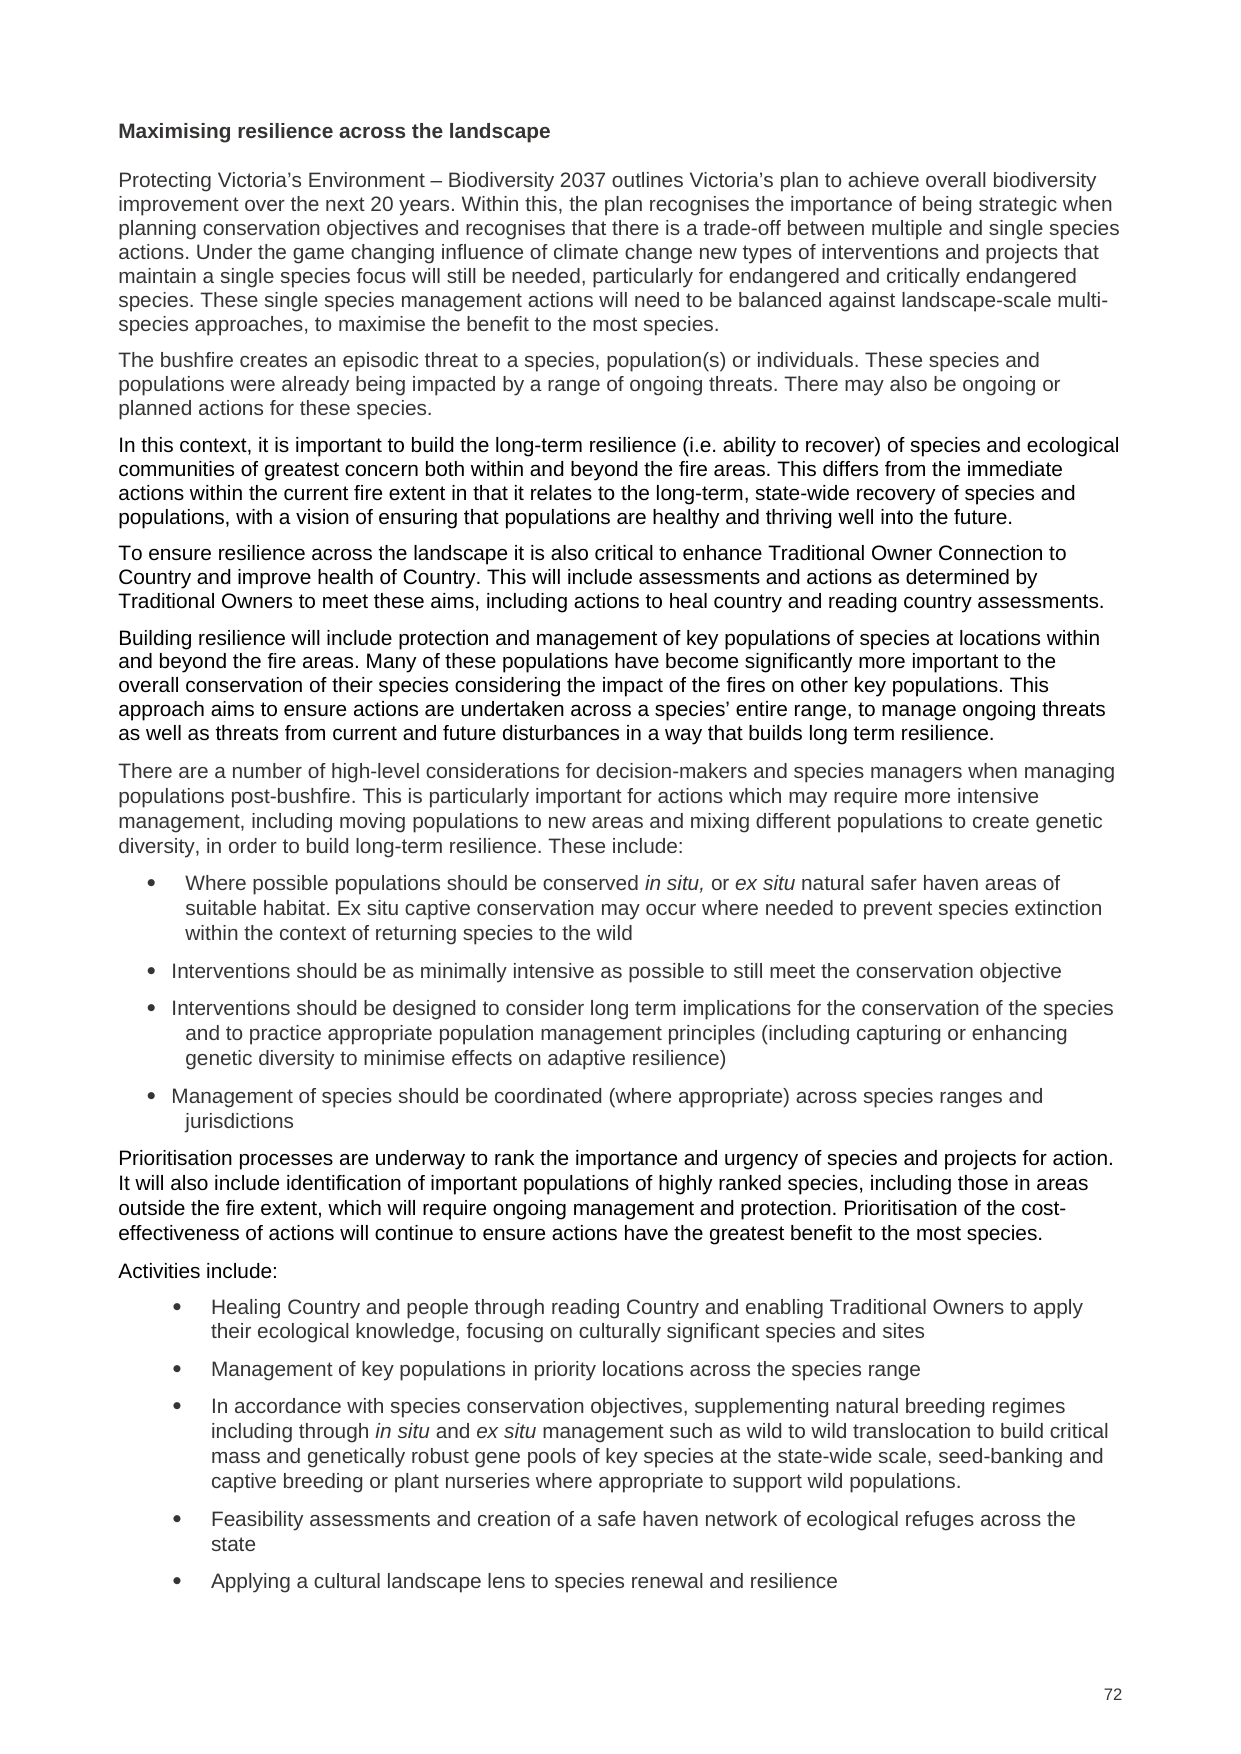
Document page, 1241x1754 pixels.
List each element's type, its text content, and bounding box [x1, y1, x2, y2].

text The bushfire creates an episodic threat to a species, population(s) or individuals. These species and populations were already being impacted by a range of ongoing threats. There may also be ongoing or planned actions for these species. [118, 348, 1122, 420]
list Interventions should be designed to consider long term implications for the conservation of the species and to practice appropriate population management principles (including capturing or enhancing genetic diversity to minimise effects on adaptive resilience) [148, 995, 1122, 1070]
list Feasibility assessments and creation of a safe haven network of ecological refuges across the state [173, 1506, 1122, 1556]
list In accordance with species conservation objectives, supplementing natural breeding regimes including through in situ and ex situ management such as wild to wild translocation to build critical mass and genetically robust gene pools of key species at the state-wide scale, seed-banking and captive breeding or plant nurseries where appropriate to support wild populations. [173, 1393, 1122, 1493]
text In this context, it is important to build the long-term resilience (i.e. ability to recover) of species and ecological communities of greatest concern both within and beyond the fire areas. This differs from the immediate actions within the current fire extent in that it relates to the long-term, state-wide recovery of species and populations, with a vision of ensuring that populations are healthy and thriving well into the future. [118, 433, 1122, 528]
text Activities include: [118, 1258, 1122, 1283]
subtitle Maximising resilience across the landscape [118, 118, 1122, 143]
text To ensure resilience across the landscape it is also critical to enhance Traditional Owner Connection to Country and improve health of Country. This will include assessments and actions as determined by Traditional Owners to meet these aims, including actions to heal country and reading country assessments. [118, 541, 1122, 613]
text Prioritisation processes are underway to rank the importance and urgency of species and projects for action. It will also include identification of important populations of highly ranked species, including those in areas outside the fire extent, which will require ongoing management and protection. Prioritisation of the cost-effectiveness of actions will continue to ensure actions have the greatest benefit to the most species. [118, 1145, 1122, 1245]
text Protecting Victoria’s Environment – Biodiversity 2037 outlines Victoria’s plan to achieve overall biodiversity improvement over the next 20 years. Within this, the plan recognises the importance of being strategic when planning conservation objectives and recognises that there is a trade-off between multiple and single species actions. Under the game changing influence of climate change new types of interventions and projects that maintain a single species focus will still be needed, particularly for endangered and critically endangered species. These single species management actions will need to be balanced against landscape-scale multi-species approaches, to maximise the benefit to the most species. [118, 168, 1122, 336]
list Healing Country and people through reading Country and enabling Traditional Owners to apply their ecological knowledge, focusing on culturally significant species and sites [173, 1295, 1122, 1343]
text There are a number of high-level considerations for decision-makers and species managers when managing populations post-bushfire. This is particularly important for actions which may require more intensive management, including moving populations to new areas and mixing different populations to create genetic diversity, in order to build long-term resilience. These include: [118, 758, 1122, 858]
list Management of key populations in priority locations across the species range [173, 1356, 1122, 1381]
text Building resilience will include protection and management of key populations of species at locations within and beyond the fire areas. Many of these populations have become significantly more important to the overall conservation of their species considering the impact of the fires on other key populations. This approach aims to ensure actions are undertaken across a species’ entire range, to manage ongoing threats as well as threats from current and future disturbances in a way that builds long term resilience. [118, 625, 1122, 745]
list Applying a cultural landscape lens to species renewal and resilience [173, 1568, 1122, 1593]
list Where possible populations should be conserved in situ, or ex situ natural safer haven areas of suitable habitat. Ex situ captive conservation may occur where needed to prevent species extinction within the context of returning species to the wild [148, 870, 1122, 945]
list Interventions should be as minimally intensive as possible to still meet the conservation objective [148, 958, 1122, 983]
list Management of species should be coordinated (where appropriate) across species ranges and jurisdictions [148, 1083, 1122, 1133]
